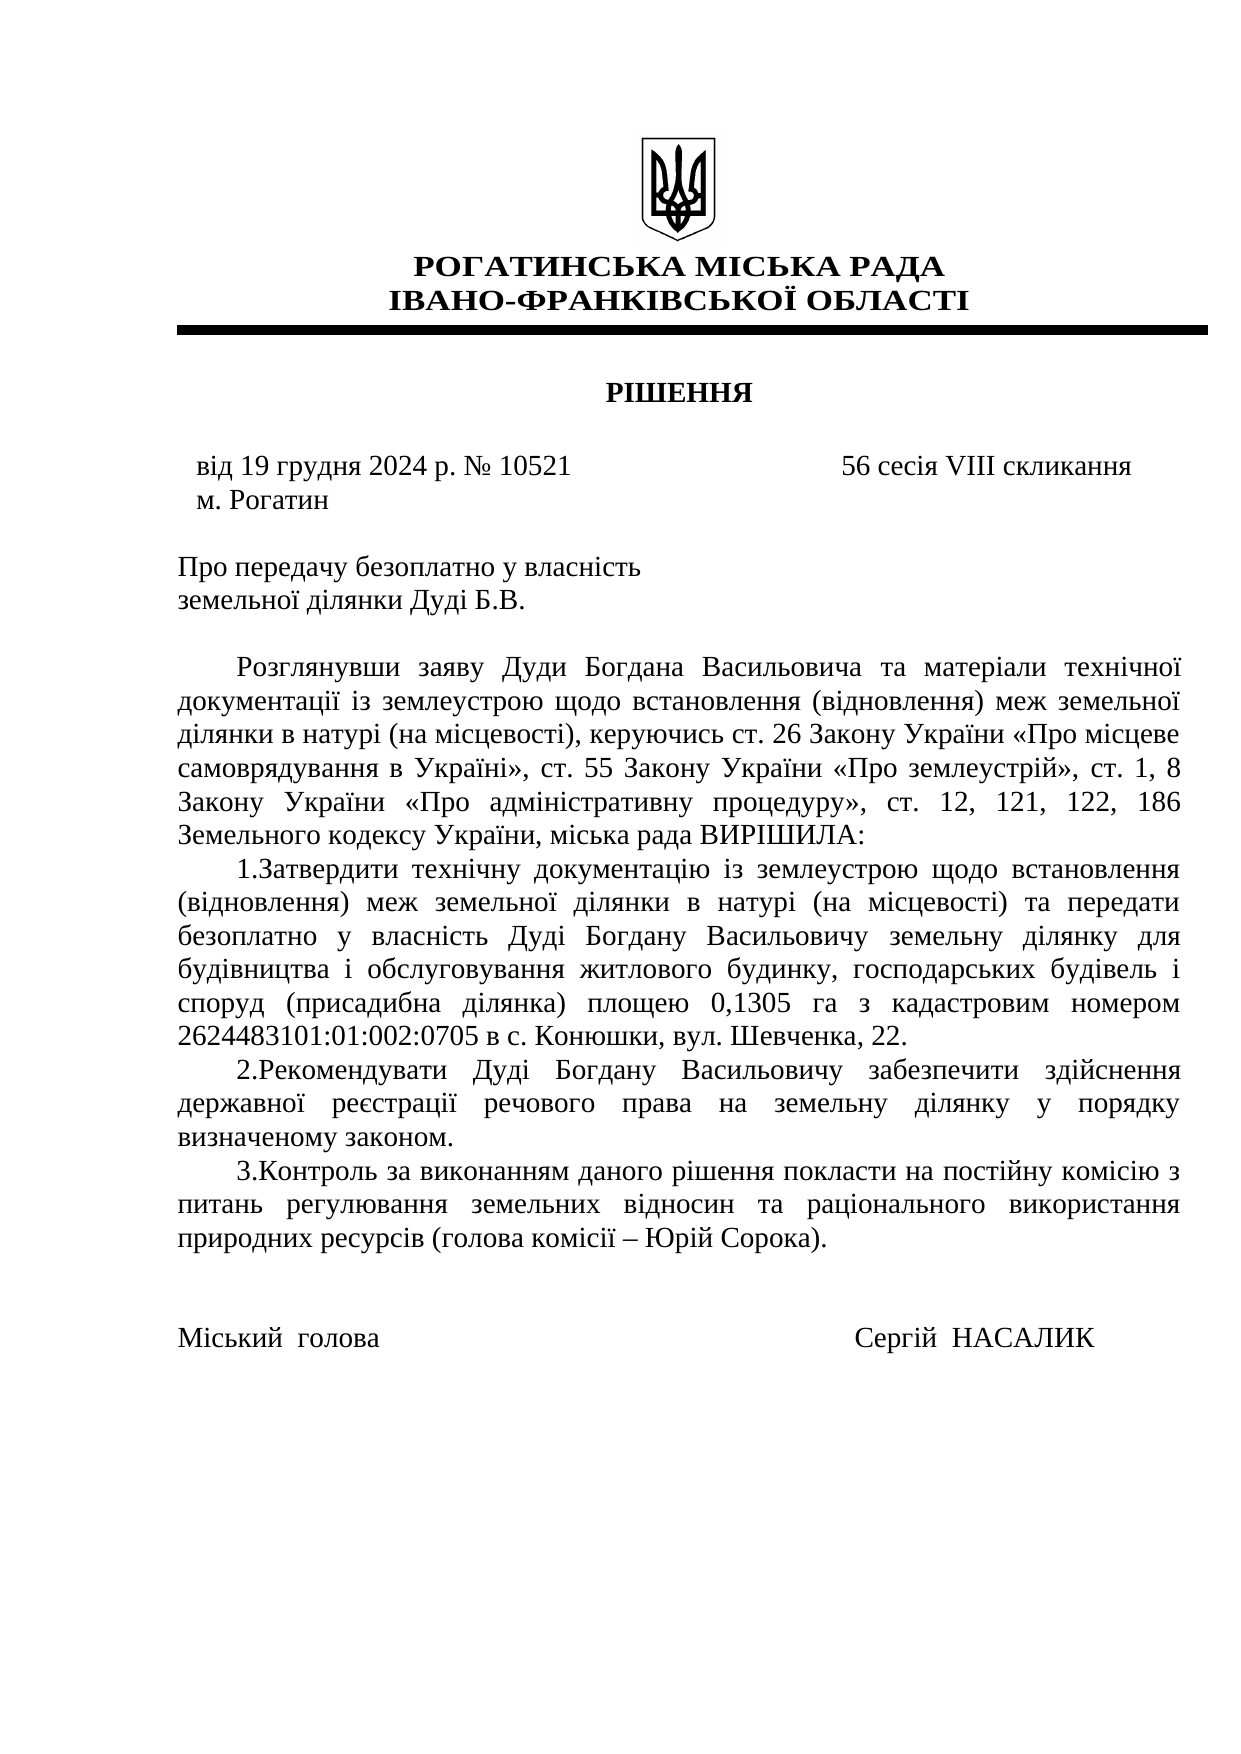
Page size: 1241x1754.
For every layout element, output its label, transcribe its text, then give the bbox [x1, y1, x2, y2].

text 2.Рекомендувати Дуді Богдану Васильовичу забезпечити здійснення державної реєстрації речового права на земельну ділянку у порядку визначеному законом. [177, 1052, 1181, 1153]
text 3.Контроль за виконанням даного рішення покласти на постійну комісію з питань регулювання земельних відносин та раціонального використання природних ресурсів (голова комісії – Юрій Сорока). [177, 1153, 1181, 1253]
text Міський голова Сергій НАСАЛИК [177, 1320, 1181, 1354]
text ІВАНО-ФРАНКІВСЬКОЇ ОБЛАСТІ [177, 283, 1181, 316]
text РІШЕННЯ [177, 375, 1181, 408]
text м. Рогатин [196, 482, 1237, 515]
text Про передачу безоплатно у власність [177, 549, 1237, 582]
text РОГАТИНСЬКА МІСЬКА РАДА [177, 249, 1181, 283]
text земельної ділянки Дуді Б.В. [177, 582, 1181, 616]
text Розглянувши заяву Дуди Богдана Васильовича та матеріали технічної документації із землеустрою щодо встановлення (відновлення) меж земельної ділянки в натурі (на місцевості), керуючись ст. 26 Закону України «Про місцеве самоврядування в Україні», ст. 55 Закону України «Про землеустрій», ст. 1, 8 Закону України «Про адміністративну процедуру», ст. 12, 121, 122, 186 Земельного кодексу України, міська рада ВИРІШИЛА: [177, 649, 1181, 851]
text 1.Затвердити технічну документацію із землеустрою щодо встановлення (відновлення) меж земельної ділянки в натурі (на місцевості) та передати безоплатно у власність Дуді Богдану Васильовичу земельну ділянку для будівництва і обслуговування житлового будинку, господарських будівель і споруд (присадибна ділянка) площею 0,1305 га з кадастровим номером 2624483101:01:002:0705 в с. Конюшки, вул. Шевченка, 22. [177, 851, 1181, 1052]
text від 19 грудня 2024 р. № 10521 56 сесія VIII скликання [196, 448, 1237, 482]
